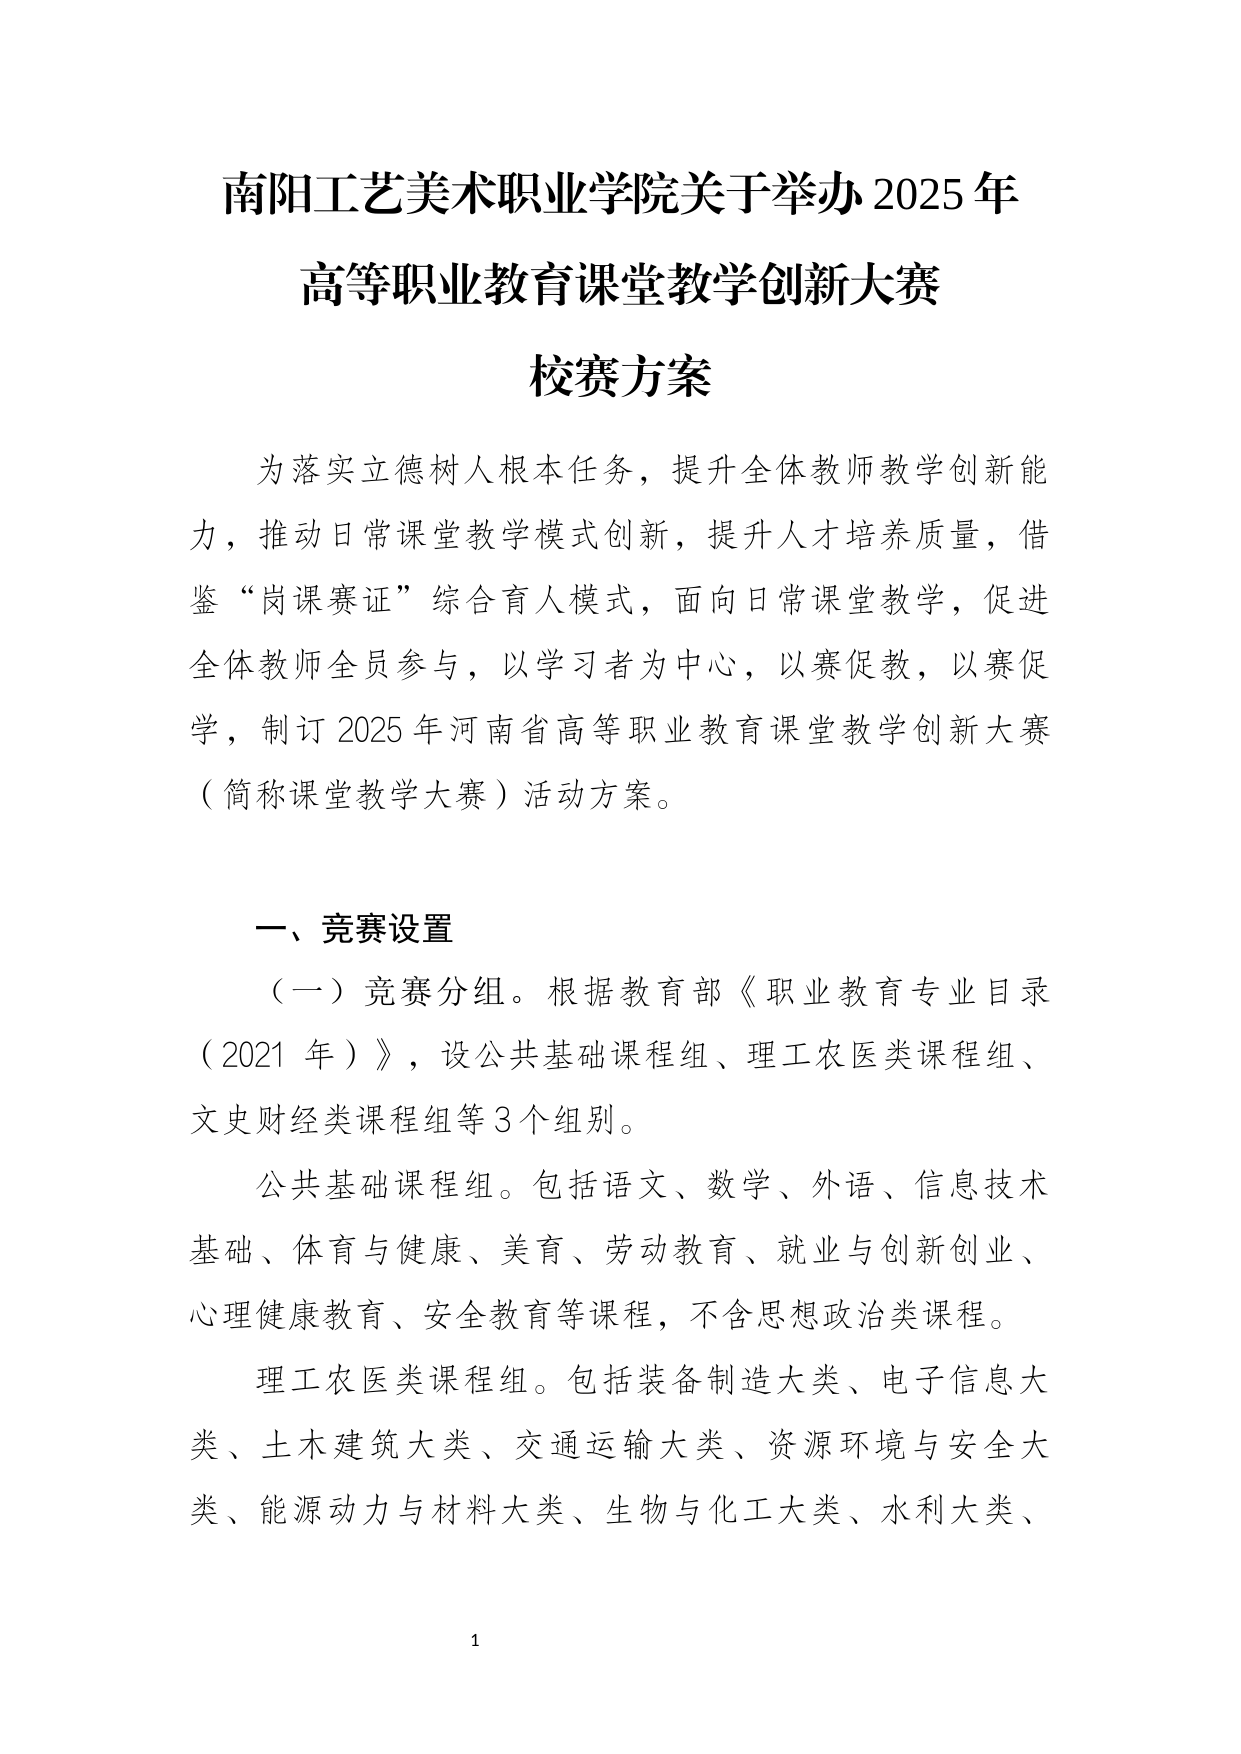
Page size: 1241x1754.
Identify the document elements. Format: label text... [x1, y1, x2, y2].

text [187, 1348, 1053, 1543]
text 一、竞赛设置 [187, 893, 1053, 958]
text 南阳工艺美术职业学院关于举办2025年 [187, 162, 1053, 227]
text 校赛方案 [187, 347, 1053, 412]
text 为落实立德树人根本任务，提升全体教师教学创新能力，推动日常课堂教学模式创新，提升人才培养质量，借鉴“岗课赛证”综合育人模式，面向日常课堂教学，促进全体教师全员参与，以学习者为中心，以赛促教，以赛促学，制订2025年河南省高等职业教育课堂教学创新大赛（简称课堂教学大赛）活动方案。 [187, 438, 1053, 828]
text 高等职业教育课堂教学创新大赛 [187, 255, 1053, 320]
text （一）竞赛分组。根据教育部《职业教育专业目录（2021 年）》，设公共基础课程组、理工农医类课程组、文史财经类课程组等3个组别。 [187, 958, 1053, 1153]
text 公共基础课程组。包括语文、数学、外语、信息技术基础、体育与健康、美育、劳动教育、就业与创新创业、心理健康教育、安全教育等课程，不含思想政治类课程。 [187, 1153, 1053, 1348]
